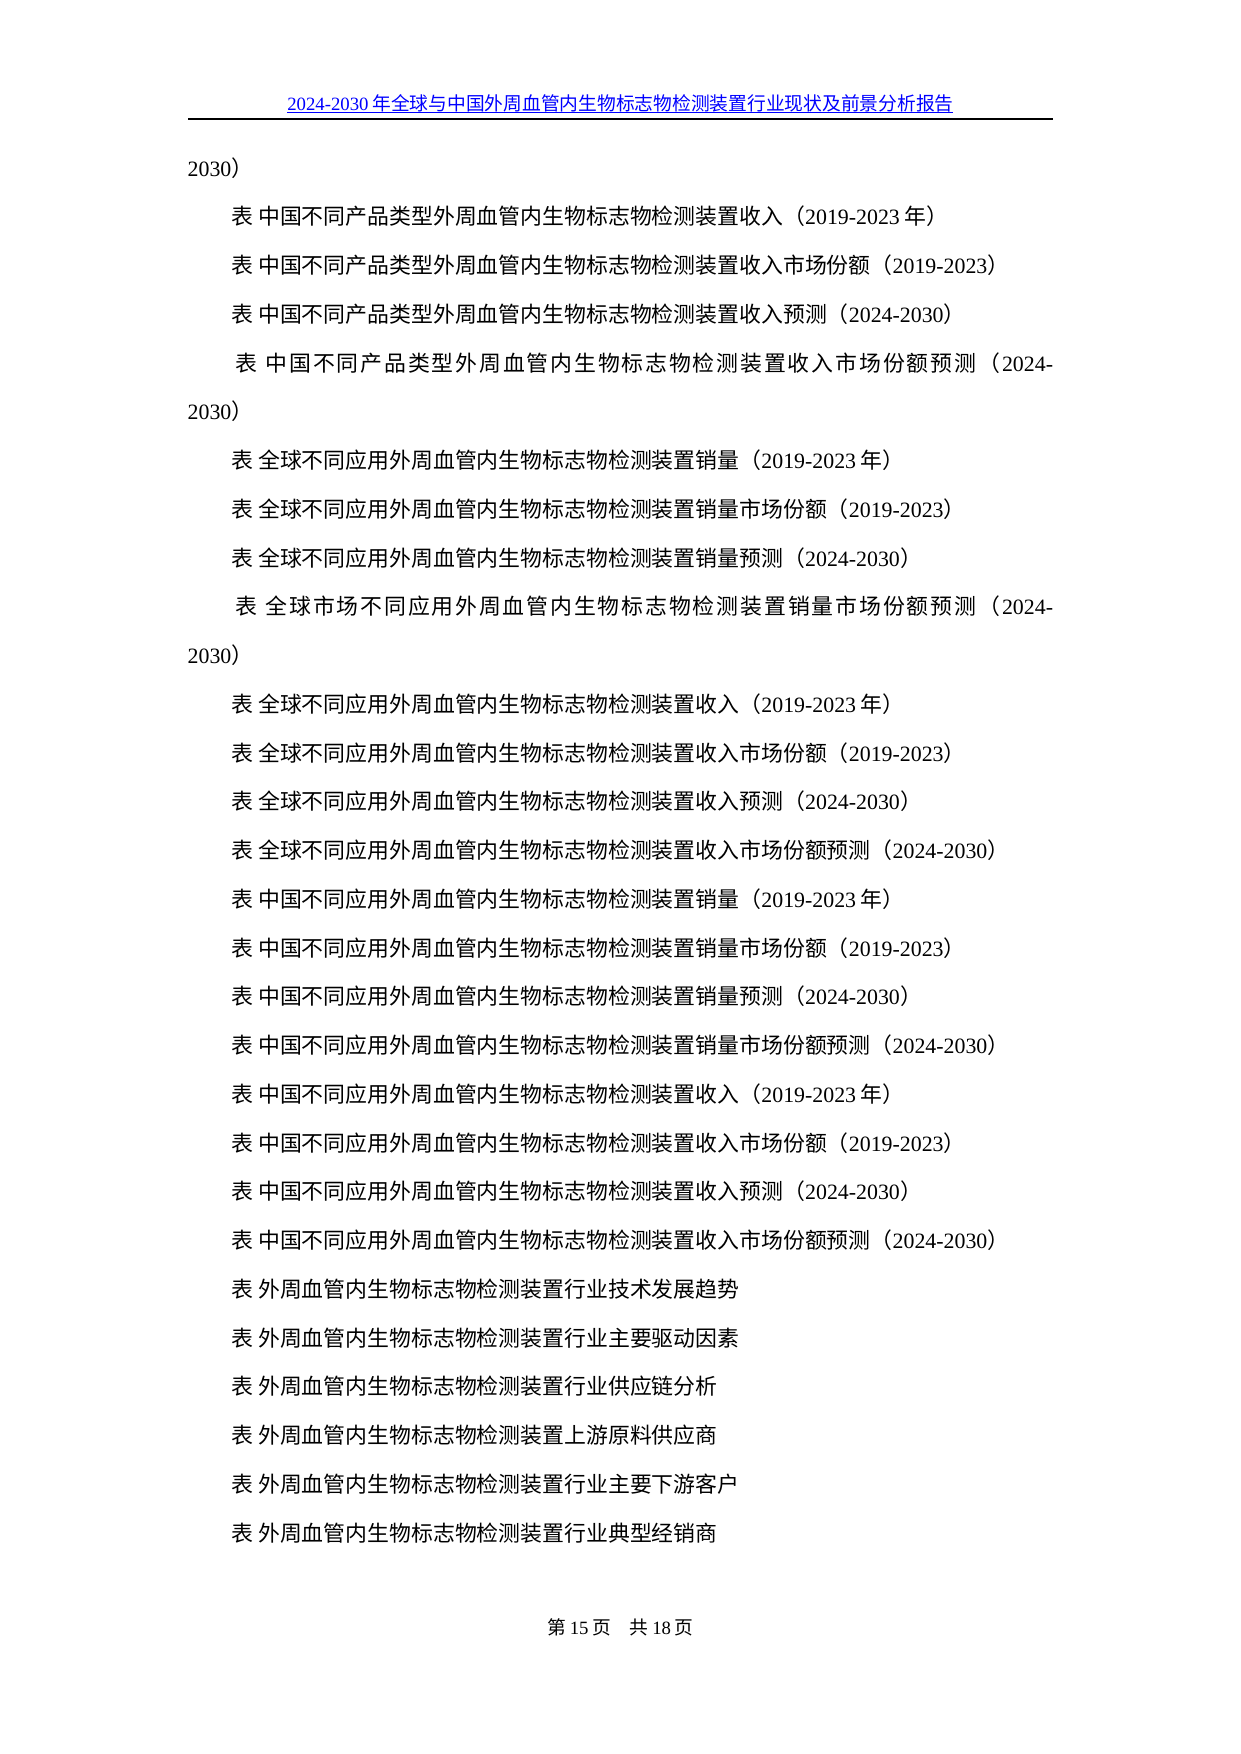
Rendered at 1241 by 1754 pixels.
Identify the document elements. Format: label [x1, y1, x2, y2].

text [187, 150, 1053, 1548]
